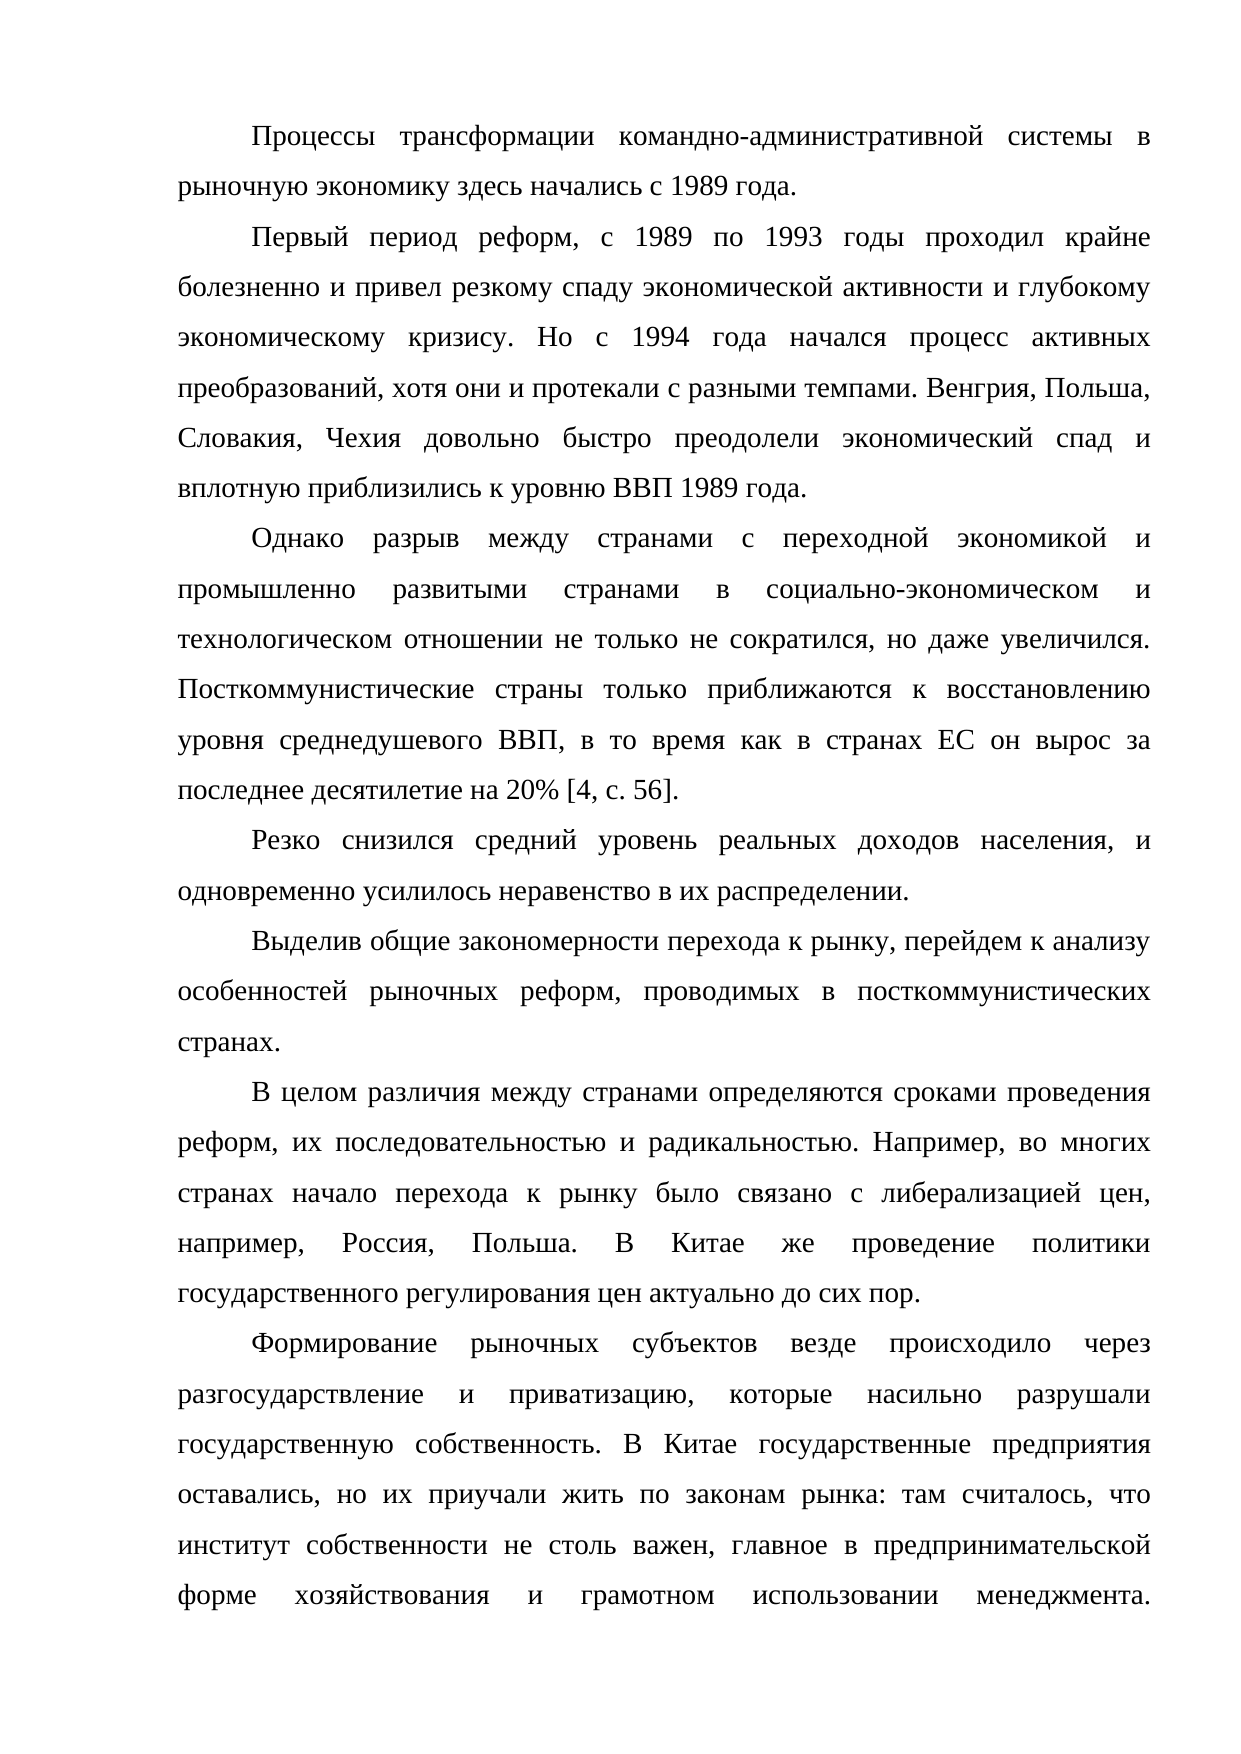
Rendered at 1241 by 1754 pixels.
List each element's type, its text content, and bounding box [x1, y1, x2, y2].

text Первый период реформ, с 1989 по 1993 годы проходил крайне болезненно и привел резкому спаду экономической активности и глубокому экономическому кризису. Но с 1994 года начался процесс активных преобразований, хотя они и протекали с разными темпами. Венгрия, Польша, Словакия, Чехия довольно быстро преодолели экономический спад и вплотную приблизились к уровню ВВП 1989 года. [177, 219, 1152, 504]
text Выделив общие закономерности перехода к рынку, перейдем к анализу особенностей рыночных реформ, проводимых в посткоммунистических странах. [177, 923, 1152, 1057]
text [177, 1326, 1152, 1611]
text Однако разрыв между странами с переходной экономикой и промышленно развитыми странами в социально-экономическом и технологическом отношении не только не сократился, но даже увеличился. Посткоммунистические страны только приближаются к восстановлению уровня среднедушевого ВВП, в то время как в странах ЕС он вырос за последнее десятилетие на 20% [4, с. 56]. [177, 521, 1152, 806]
text Резко снизился средний уровень реальных доходов населения, и одновременно усилилось неравенство в их распределении. [177, 822, 1152, 906]
text В целом различия между странами определяются сроками проведения реформ, их последовательностью и радикальностью. Например, во многих странах начало перехода к рынку было связано с либерализацией цен, например, Россия, Польша. В Китае же проведение политики государственного регулирования цен актуально до сих пор. [177, 1074, 1152, 1309]
text Процессы трансформации командно-административной системы в рыночную экономику здесь начались с 1989 года. [177, 118, 1152, 202]
